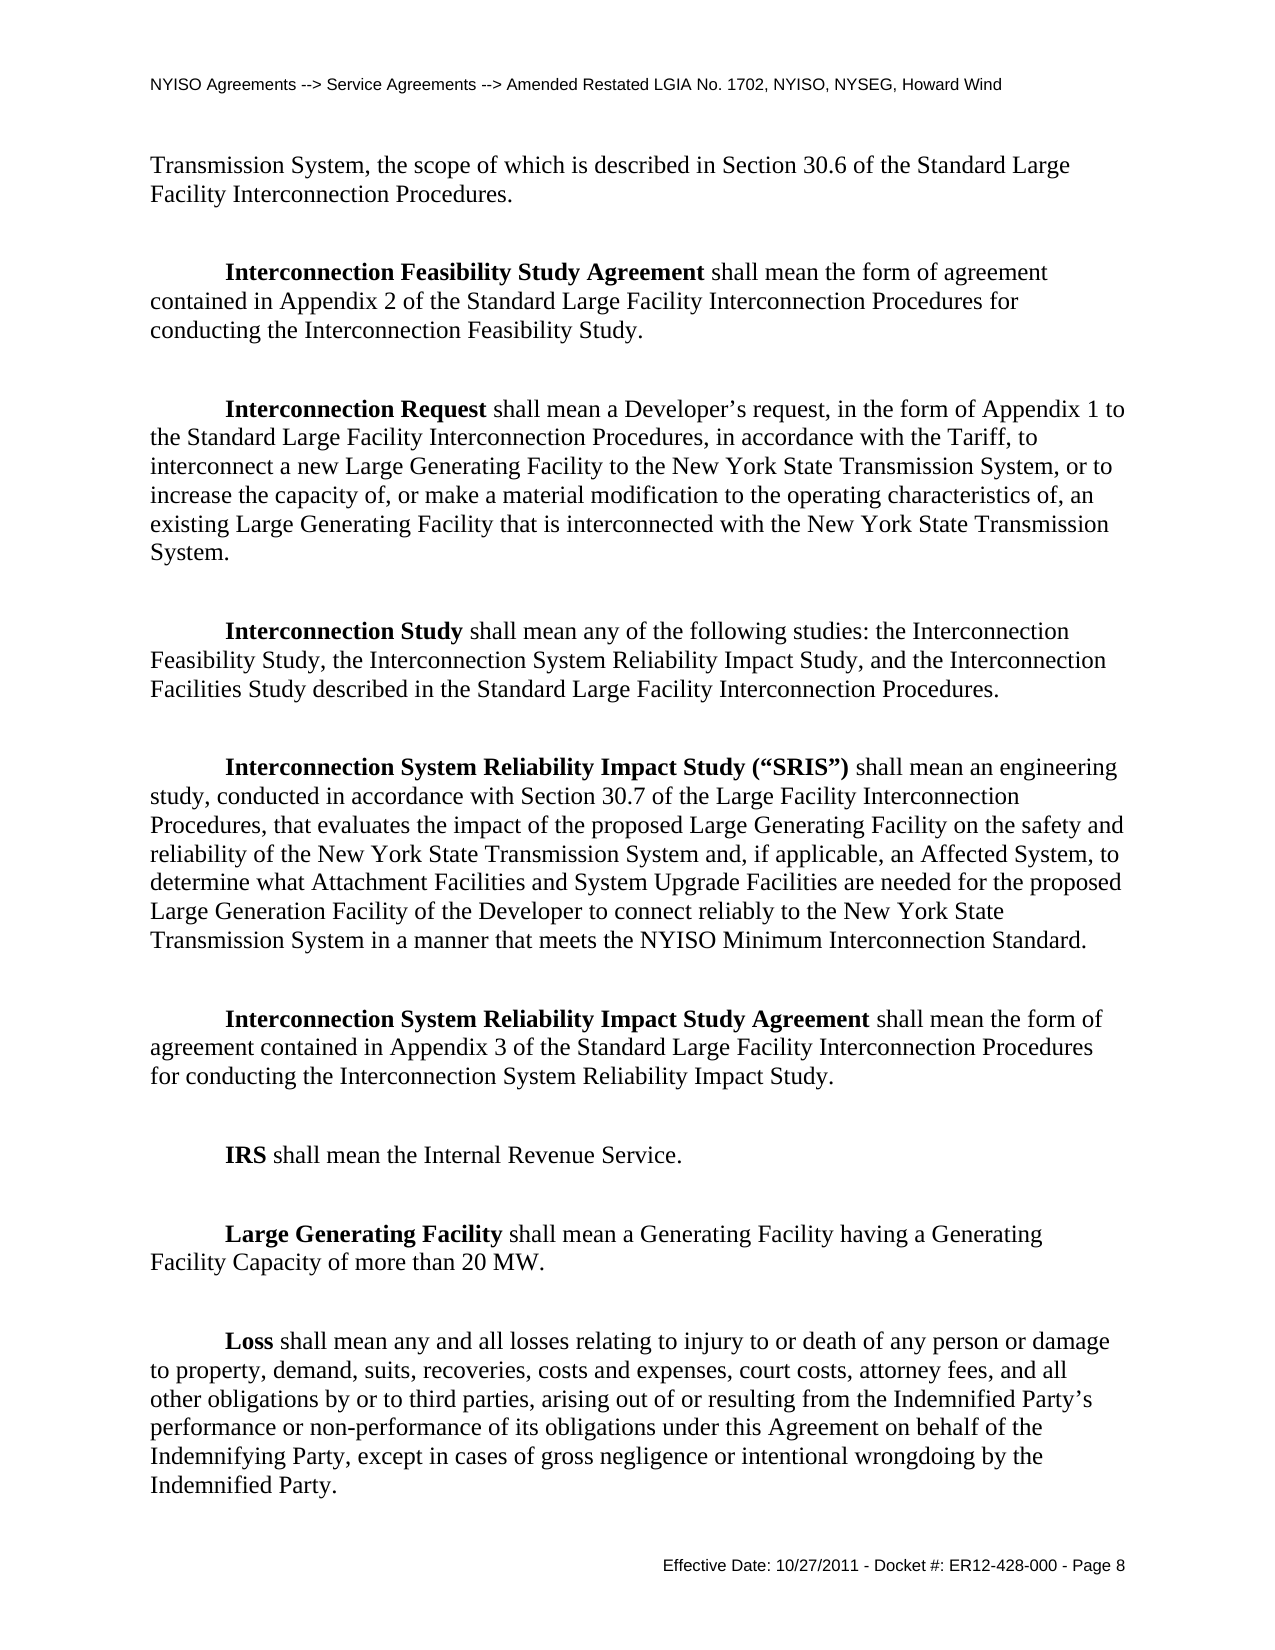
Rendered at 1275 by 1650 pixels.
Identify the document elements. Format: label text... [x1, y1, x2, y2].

text Loss shall mean any and all losses relating to injury to or death of any person or damage to property, demand, suits, recoveries, costs and expenses, court costs, attorney fees, and all other obligations by or to third parties, arising out of or resulting from the Indemnified Party’s performance or non-performance of its obligations under this Agreement on behalf of the Indemnifying Party, except in cases of gross negligence or intentional wrongdoing by the Indemnified Party. [150, 1326, 1125, 1499]
text Interconnection System Reliability Impact Study (“SRIS”) shall mean an engineering study, conducted in accordance with Section 30.7 of the Large Facility Interconnection Procedures, that evaluates the impact of the proposed Large Generating Facility on the safety and reliability of the New York State Transmission System and, if applicable, an Affected System, to determine what Attachment Facilities and System Upgrade Facilities are needed for the proposed Large Generation Facility of the Developer to connect reliably to the New York State Transmission System in a manner that meets the NYISO Minimum Interconnection Standard. [150, 752, 1125, 954]
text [150, 150, 1125, 207]
text Large Generating Facility shall mean a Generating Facility having a Generating Facility Capacity of more than 20 MW. [150, 1219, 1125, 1276]
text Interconnection Request shall mean a Developer’s request, in the form of Appendix 1 to the Standard Large Facility Interconnection Procedures, in accordance with the Tariff, to interconnect a new Large Generating Facility to the New York State Transmission System, or to increase the capacity of, or make a material modification to the operating characteristics of, an existing Large Generating Facility that is interconnected with the New York State Transmission System. [150, 394, 1125, 566]
text Interconnection System Reliability Impact Study Agreement shall mean the form of agreement contained in Appendix 3 of the Standard Large Facility Interconnection Procedures for conducting the Interconnection System Reliability Impact Study. [150, 1004, 1125, 1090]
text IRS shall mean the Internal Revenue Service. [150, 1140, 1125, 1169]
text Interconnection Feasibility Study Agreement shall mean the form of agreement contained in Appendix 2 of the Standard Large Facility Interconnection Procedures for conducting the Interconnection Feasibility Study. [150, 257, 1125, 344]
text Interconnection Study shall mean any of the following studies: the Interconnection Feasibility Study, the Interconnection System Reliability Impact Study, and the Interconnection Facilities Study described in the Standard Large Facility Interconnection Procedures. [150, 616, 1125, 702]
